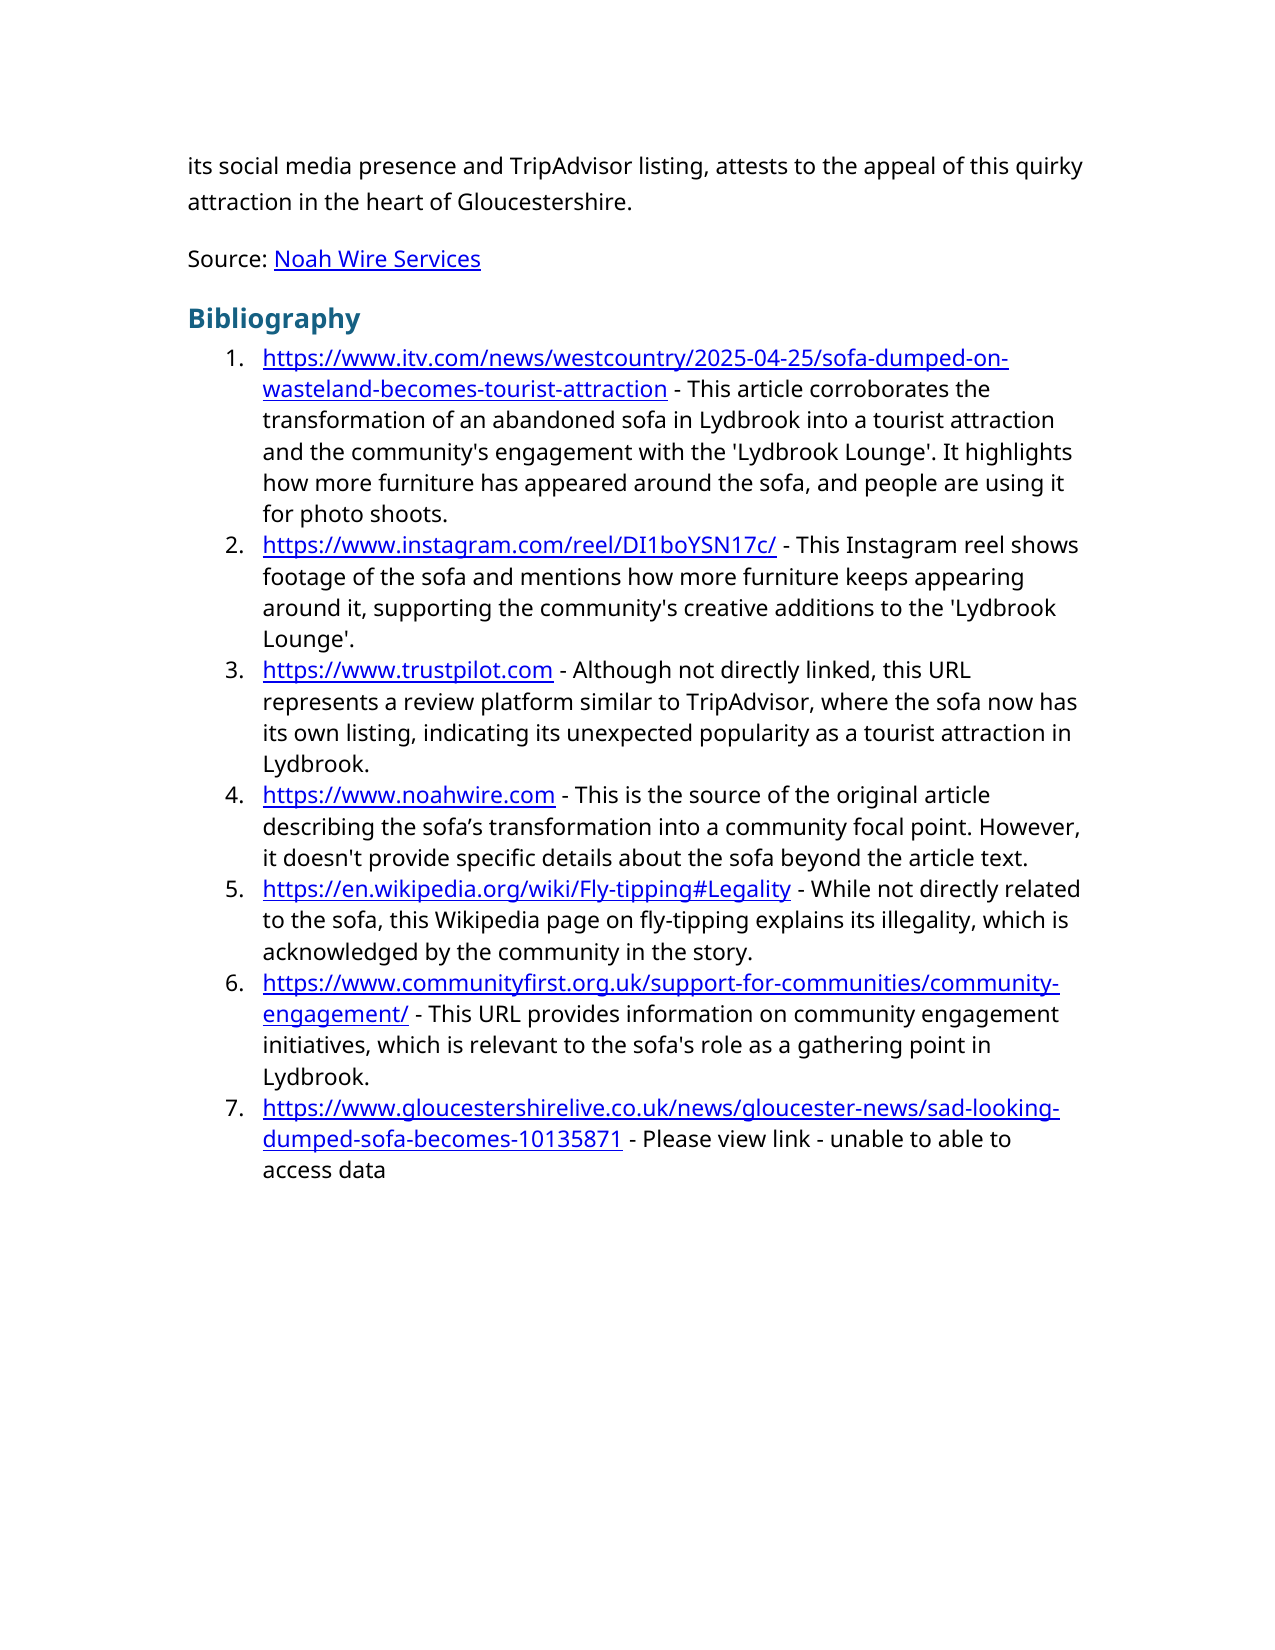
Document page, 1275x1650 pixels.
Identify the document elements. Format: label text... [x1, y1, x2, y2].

list https://www.instagram.com/reel/DI1boYSN17c/ - This Instagram reel shows footage of the sofa and mentions how more furniture keeps appearing around it, supporting the community's creative additions to the 'Lydbrook Lounge'. [225, 529, 1087, 654]
list https://www.trustpilot.com - Although not directly linked, this URL represents a review platform similar to TripAdvisor, where the sofa now has its own listing, indicating its unexpected popularity as a tourist attraction in Lydbrook. [225, 654, 1087, 779]
list https://www.gloucestershirelive.co.uk/news/gloucester-news/sad-looking-dumped-sofa-becomes-10135871 - Please view link - unable to able to access data [225, 1092, 1087, 1186]
text Source: Noah Wire Services [187, 243, 1087, 274]
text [187, 150, 1087, 217]
list https://www.communityfirst.org.uk/support-for-communities/community-engagement/ - This URL provides information on community engagement initiatives, which is relevant to the sofa's role as a gathering point in Lydbrook. [225, 967, 1087, 1092]
subtitle Bibliography [187, 299, 1087, 336]
list https://www.itv.com/news/westcountry/2025-04-25/sofa-dumped-on-wasteland-becomes-tourist-attraction - This article corroborates the transformation of an abandoned sofa in Lydbrook into a tourist attraction and the community's engagement with the 'Lydbrook Lounge'. It highlights how more furniture has appeared around the sofa, and people are using it for photo shoots. [225, 342, 1087, 529]
list https://www.noahwire.com - This is the source of the original article describing the sofa’s transformation into a community focal point. However, it doesn't provide specific details about the sofa beyond the article text. [225, 779, 1087, 873]
list https://en.wikipedia.org/wiki/Fly-tipping#Legality - While not directly related to the sofa, this Wikipedia page on fly-tipping explains its illegality, which is acknowledged by the community in the story. [225, 873, 1087, 967]
